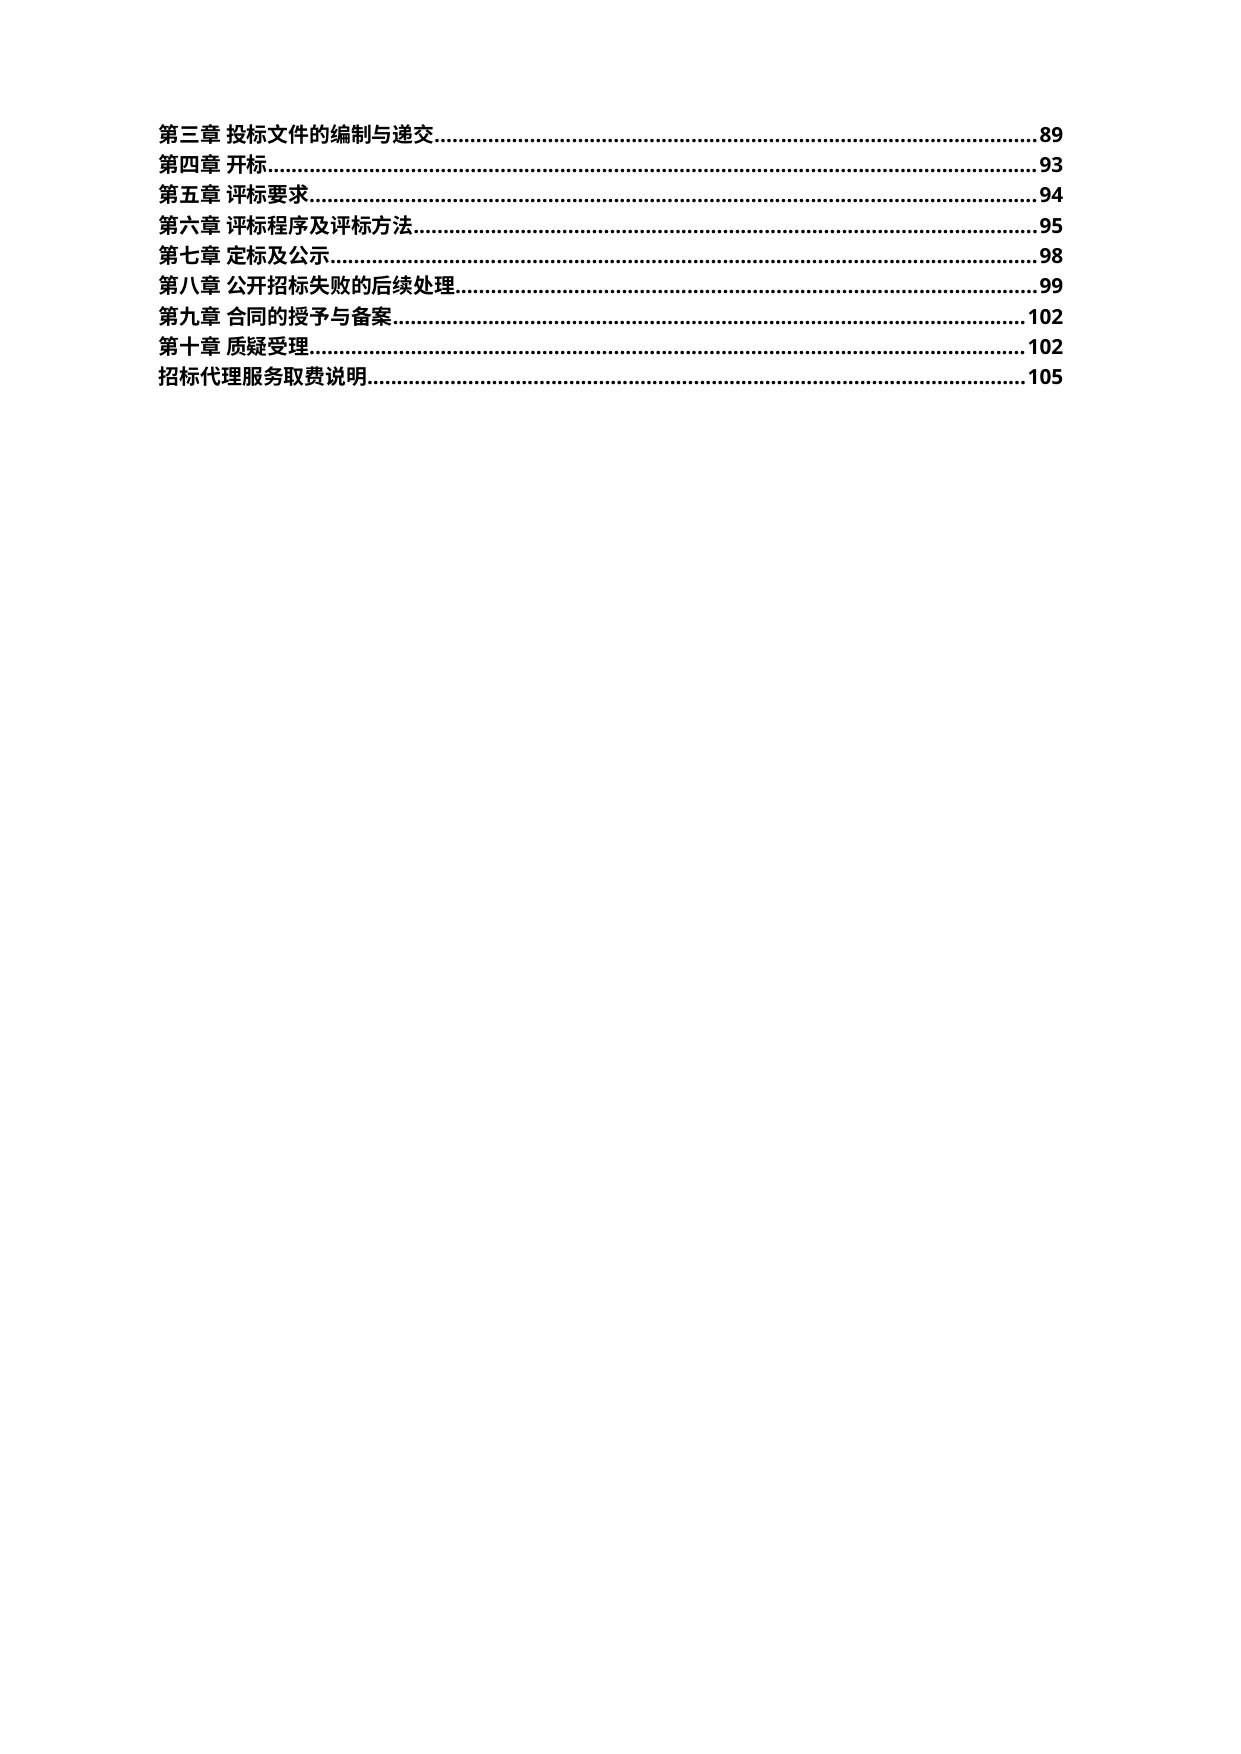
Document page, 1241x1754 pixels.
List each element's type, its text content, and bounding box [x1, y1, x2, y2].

text 招标代理服务取费说明 105 [159, 361, 1063, 391]
text 第七章 定标及公示 98 [159, 239, 1063, 270]
text 第六章 评标程序及评标方法 95 [159, 209, 1063, 239]
text 第八章 公开招标失败的后续处理 99 [159, 270, 1063, 300]
text 第五章 评标要求 94 [159, 179, 1063, 209]
text 第四章 开标 93 [159, 148, 1063, 179]
text 第九章 合同的授予与备案 102 [159, 300, 1063, 330]
text 第十章 质疑受理 102 [159, 330, 1063, 361]
text 第三章 投标文件的编制与递交 89 [159, 118, 1063, 148]
